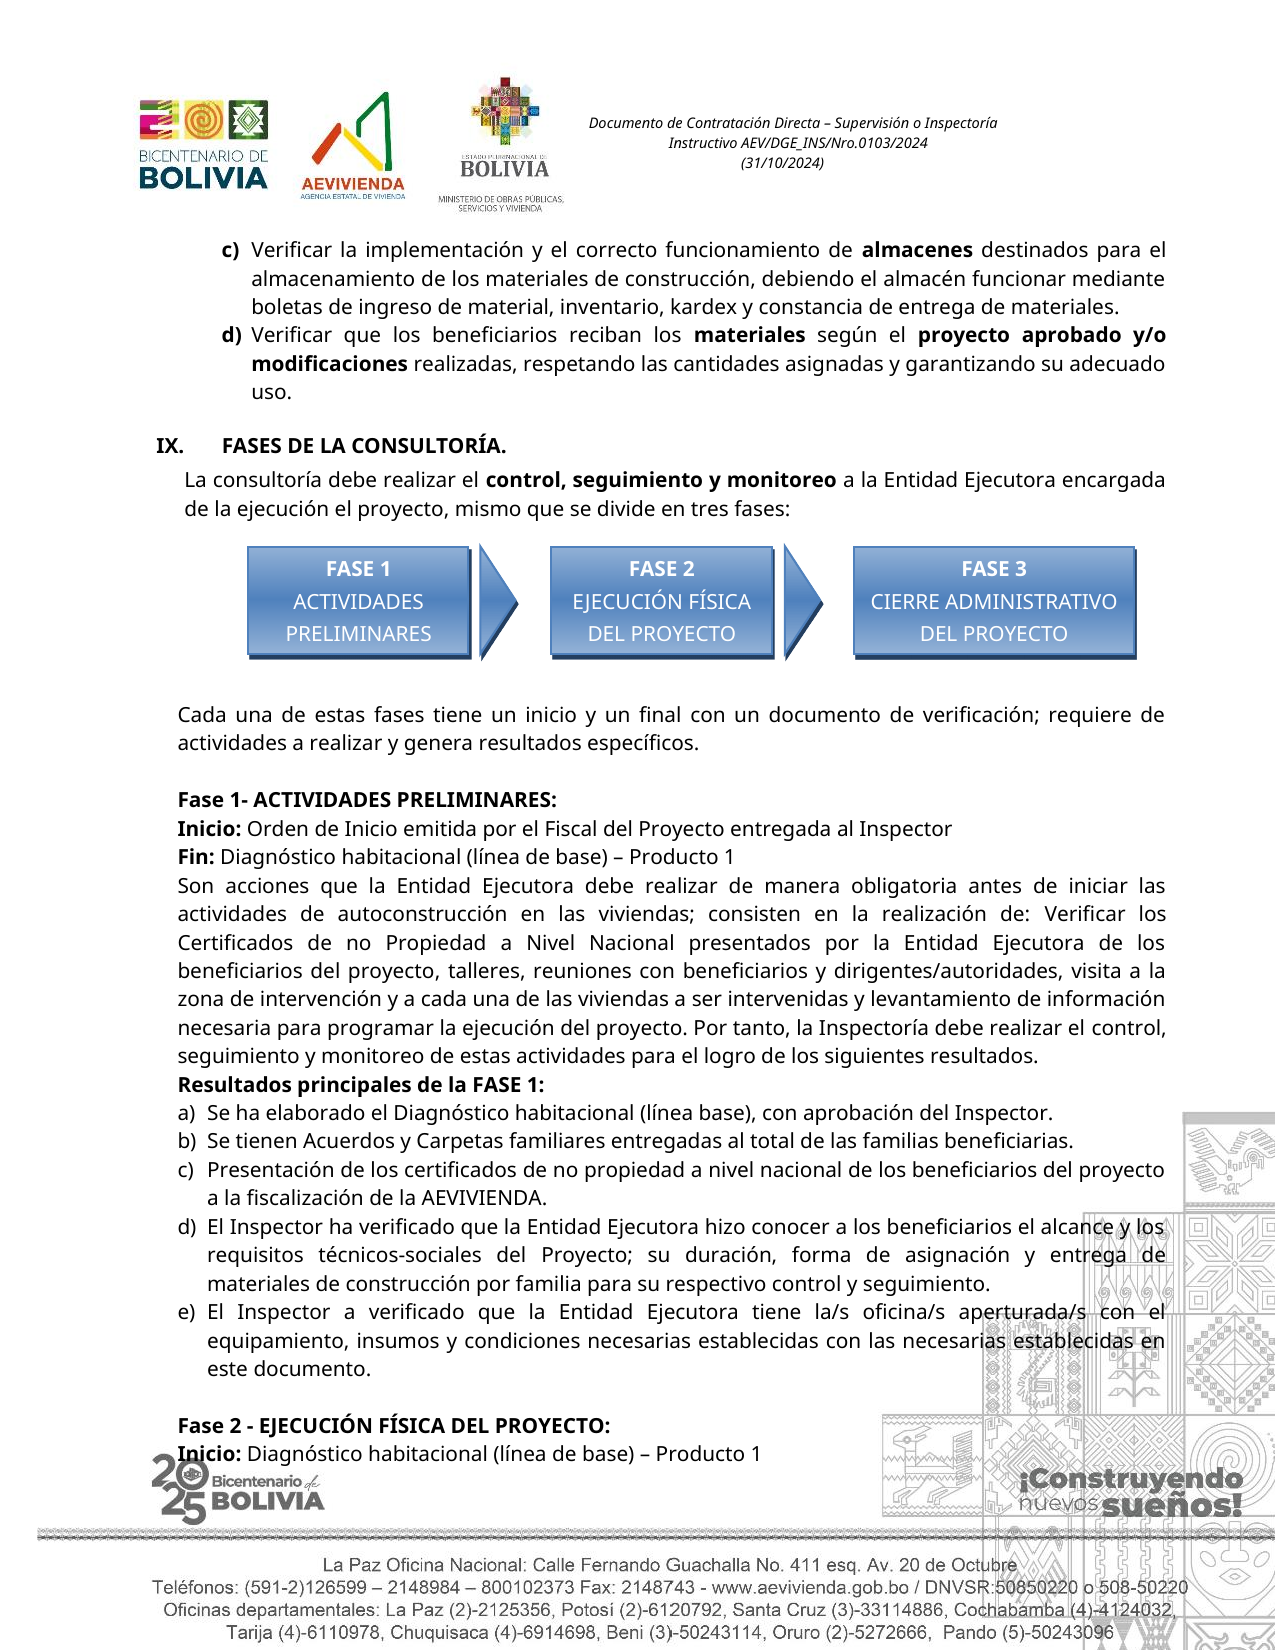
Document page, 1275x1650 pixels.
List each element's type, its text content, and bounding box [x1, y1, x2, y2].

text Cada una de estas fases tiene un inicio y un final con un documento de verificación; requiere de actividades a realizar y genera resultados específicos. [177, 700, 1167, 757]
text Fase 2 - EJECUCIÓN FÍSICA DEL PROYECTO: [177, 1411, 1167, 1439]
text Fin: Diagnóstico habitacional (línea de base) – Producto 1 [177, 842, 1167, 871]
list El Inspector ha verificado que la Entidad Ejecutora hizo conocer a los beneficiarios el alcance y los requisitos técnicos-sociales del Proyecto; su duración, forma de asignación y entrega de materiales de construcción por familia para su respectivo control y seguimiento. [177, 1212, 1167, 1297]
picture [37, 0, 1275, 1650]
text Fase 1- ACTIVIDADES PRELIMINARES: [177, 785, 1167, 814]
list Se tienen Acuerdos y Carpetas familiares entregadas al total de las familias beneficiarias. [177, 1127, 1167, 1155]
text Son acciones que la Entidad Ejecutora debe realizar de manera obligatoria antes de iniciar las actividades de autoconstrucción en las viviendas; consisten en la realización de: Verificar los Certificados de no Propiedad a Nivel Nacional presentados por la Entidad Ejecutora de los beneficiarios del proyecto, talleres, reuniones con beneficiarios y dirigentes/autoridades, visita a la zona de intervención y a cada una de las viviendas a ser intervenidas y levantamiento de información necesaria para programar la ejecución del proyecto. Por tanto, la Inspectoría debe realizar el control, seguimiento y monitoreo de estas actividades para el logro de los siguientes resultados. [177, 871, 1167, 1070]
list Presentación de los certificados de no propiedad a nivel nacional de los beneficiarios del proyecto a la fiscalización de la AEVIVIENDA. [177, 1155, 1167, 1212]
text Resultados principales de la FASE 1: [177, 1070, 1167, 1098]
list Verificar la implementación y el correcto funcionamiento de almacenes destinados para el almacenamiento de los materiales de construcción, debiendo el almacén funcionar mediante boletas de ingreso de material, inventario, kardex y constancia de entrega de materiales. [221, 235, 1167, 321]
list El Inspector a verificado que la Entidad Ejecutora tiene la/s oficina/s aperturada/s con el equipamiento, insumos y condiciones necesarias establecidas con las necesarias establecidas en este documento. [177, 1297, 1167, 1383]
list Se ha elaborado el Diagnóstico habitacional (línea base), con aprobación del Inspector. [177, 1098, 1167, 1127]
text La consultoría debe realizar el control, seguimiento y monitoreo a la Entidad Ejecutora encargada de la ejecución el proyecto, mismo que se divide en tres fases: [184, 466, 1167, 522]
list Verificar que los beneficiarios reciban los materiales según el proyecto aprobado y/o modificaciones realizadas, respetando las cantidades asignadas y garantizando su adecuado uso. [221, 321, 1167, 406]
text Inicio: Diagnóstico habitacional (línea de base) – Producto 1 [177, 1439, 1167, 1468]
list FASES DE LA CONSULTORÍA. [184, 431, 1167, 459]
text Inicio: Orden de Inicio emitida por el Fiscal del Proyecto entregada al Inspector [177, 814, 1167, 842]
